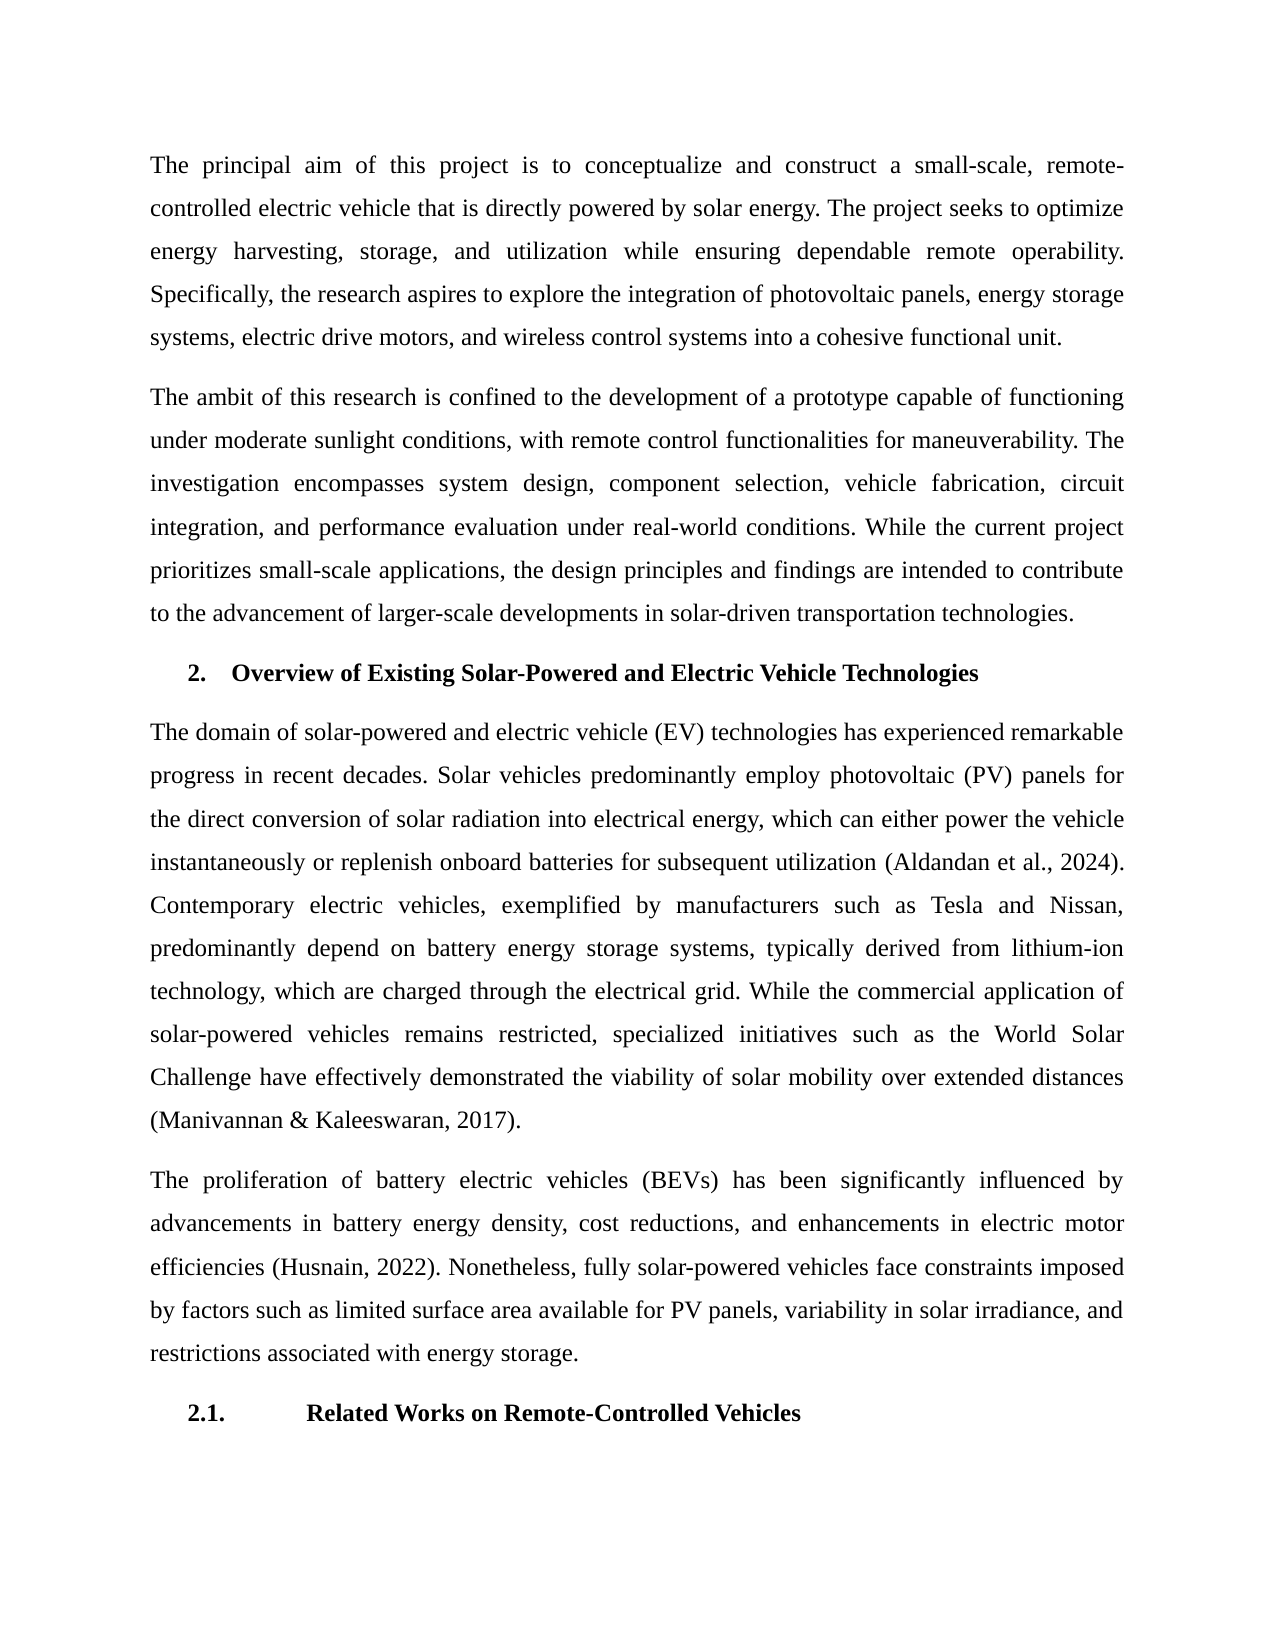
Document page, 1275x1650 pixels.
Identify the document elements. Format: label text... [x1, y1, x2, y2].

text The domain of solar-powered and electric vehicle (EV) technologies has experienced remarkable progress in recent decades. Solar vehicles predominantly employ photovoltaic (PV) panels for the direct conversion of solar radiation into electrical energy, which can either power the vehicle instantaneously or replenish onboard batteries for subsequent utilization (Aldandan et al., 2024). Contemporary electric vehicles, exemplified by manufacturers such as Tesla and Nissan, predominantly depend on battery energy storage systems, typically derived from lithium-ion technology, which are charged through the electrical grid. While the commercial application of solar-powered vehicles remains restricted, specialized initiatives such as the World Solar Challenge have effectively demonstrated the viability of solar mobility over extended distances (Manivannan & Kaleeswaran, 2017). [150, 717, 1125, 1134]
text The principal aim of this project is to conceptualize and construct a small-scale, remote-controlled electric vehicle that is directly powered by solar energy. The project seeks to optimize energy harvesting, storage, and utilization while ensuring dependable remote operability. Specifically, the research aspires to explore the integration of photovoltaic panels, energy storage systems, electric drive motors, and wireless control systems into a cohesive functional unit. [150, 150, 1125, 351]
list Related Works on Remote-Controlled Vehicles [187, 1398, 1125, 1426]
list Overview of Existing Solar-Powered and Electric Vehicle Technologies [187, 658, 1125, 686]
text The ambit of this research is confined to the development of a prototype capable of functioning under moderate sunlight conditions, with remote control functionalities for maneuverability. The investigation encompasses system design, component selection, vehicle fabrication, circuit integration, and performance evaluation under real-world conditions. While the current project prioritizes small-scale applications, the design principles and findings are intended to contribute to the advancement of larger-scale developments in solar-driven transportation technologies. [150, 382, 1125, 627]
text The proliferation of battery electric vehicles (BEVs) has been significantly influenced by advancements in battery energy density, cost reductions, and enhancements in electric motor efficiencies (Husnain, 2022). Nonetheless, fully solar-powered vehicles face constraints imposed by factors such as limited surface area available for PV panels, variability in solar irradiance, and restrictions associated with energy storage. [150, 1165, 1125, 1367]
